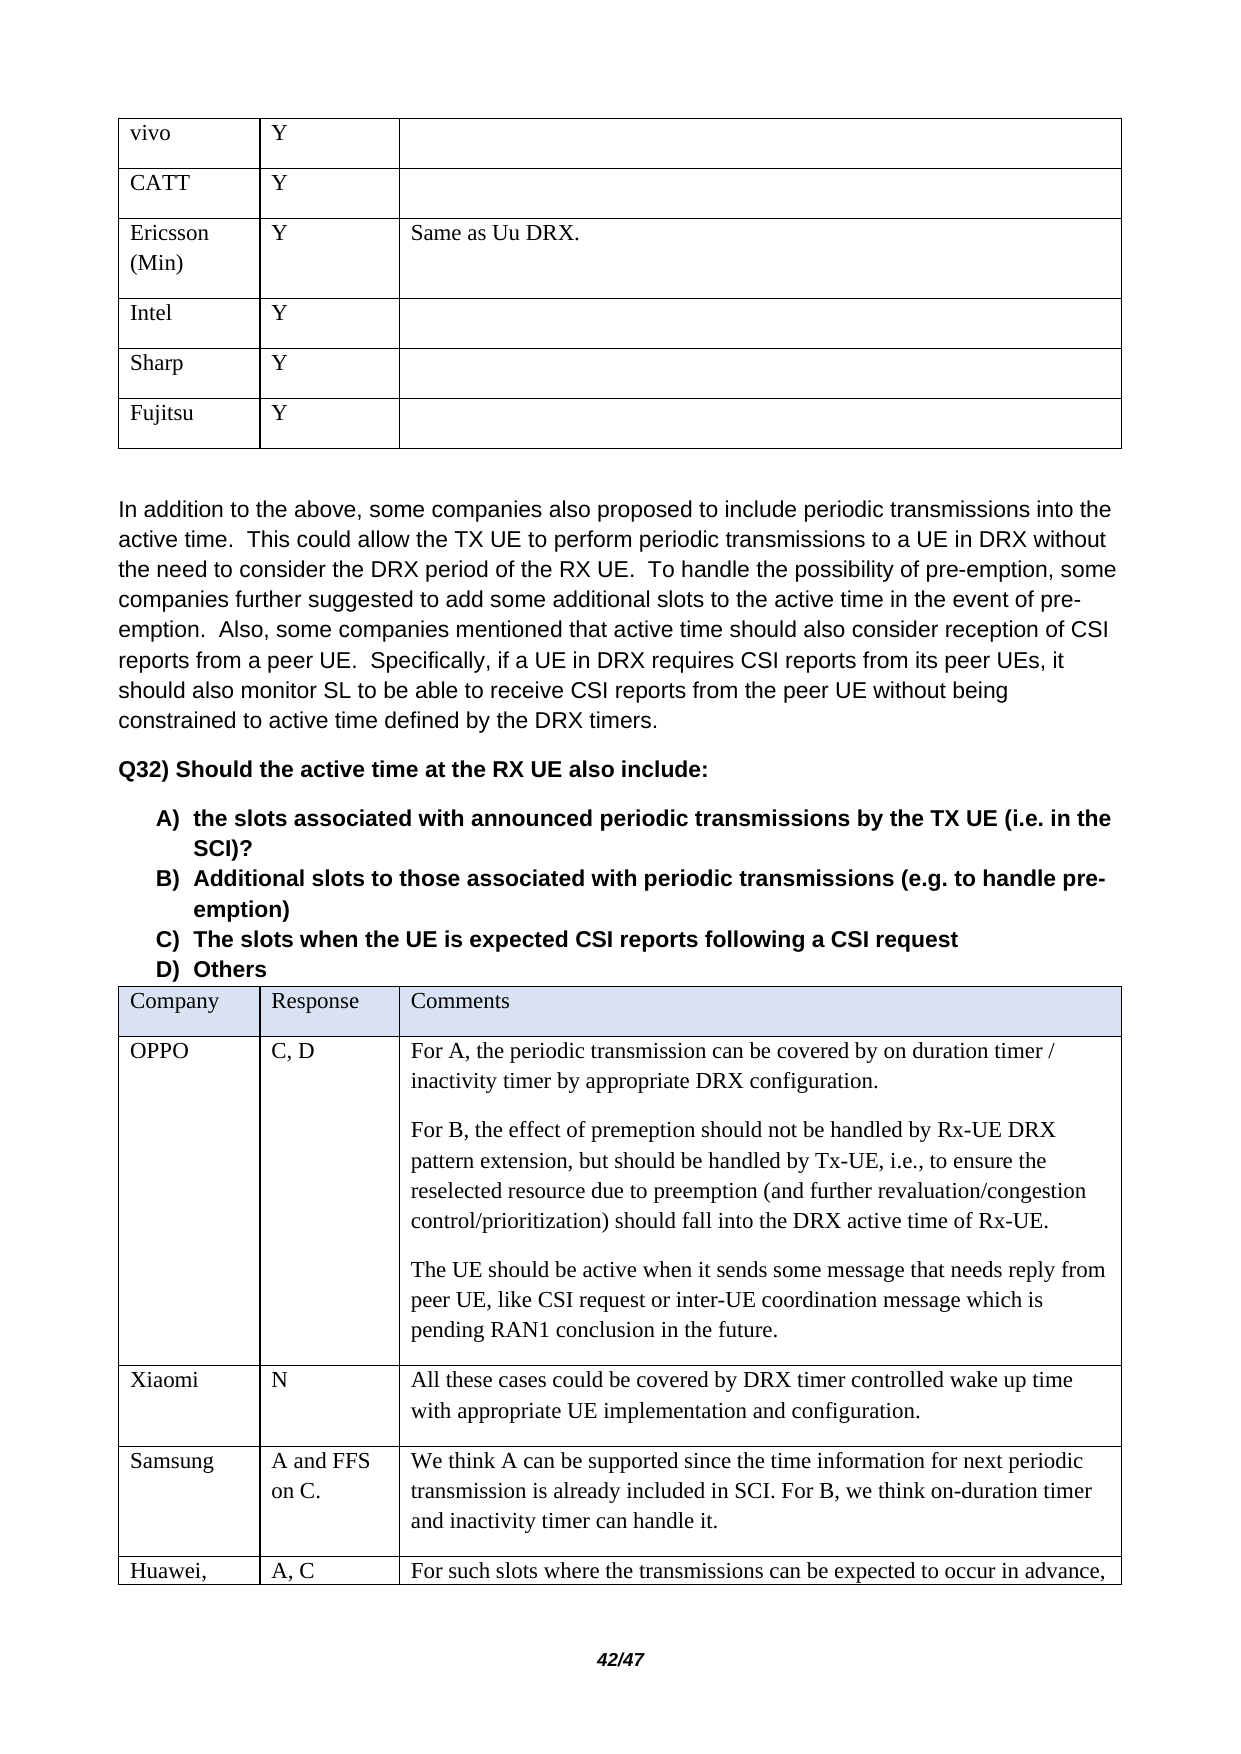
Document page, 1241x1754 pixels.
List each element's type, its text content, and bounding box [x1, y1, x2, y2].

table_cell [400, 299, 1121, 348]
table_cell [119, 1447, 259, 1556]
list Additional slots to those associated with periodic transmissions (e.g. to handle pre-emption) [156, 865, 1122, 922]
table_cell [261, 1037, 399, 1365]
table_cell [119, 219, 259, 298]
table_cell [400, 399, 1121, 448]
table_cell [400, 1366, 1121, 1446]
table_cell [119, 399, 259, 448]
list the slots associated with announced periodic transmissions by the TX UE (i.e. in the SCI)? [156, 805, 1122, 862]
table_header Company [119, 987, 259, 1036]
text Q32) Should the active time at the RX UE also include: [118, 756, 1122, 782]
table_cell [400, 1037, 1121, 1365]
table_cell [119, 1557, 259, 1583]
list Others [156, 956, 1122, 982]
table_cell [261, 299, 399, 348]
table_cell [119, 299, 259, 348]
table_cell [119, 1037, 259, 1365]
table_header Comments [400, 987, 1121, 1036]
table_cell [261, 349, 399, 398]
table_cell [400, 1557, 1121, 1583]
list The slots when the UE is expected CSI reports following a CSI request [156, 926, 1122, 952]
table_cell [261, 1366, 399, 1446]
table_cell [261, 219, 399, 298]
table_cell [400, 349, 1121, 398]
table_cell [261, 1447, 399, 1556]
table_cell [400, 169, 1121, 218]
table_cell [400, 1447, 1121, 1556]
table_cell [119, 169, 259, 218]
table_cell [400, 119, 1121, 168]
text In addition to the above, some companies also proposed to include periodic transmissions into the active time. This could allow the TX UE to perform periodic transmissions to a UE in DRX without the need to consider the DRX period of the RX UE. To handle the possibility of pre-emption, some companies further suggested to add some additional slots to the active time in the event of pre-emption. Also, some companies mentioned that active time should also consider reception of CSI reports from a peer UE. Specifically, if a UE in DRX requires CSI reports from its peer UEs, it should also monitor SL to be able to receive CSI reports from the peer UE without being constrained to active time defined by the DRX timers. [118, 496, 1122, 733]
table_cell [400, 219, 1121, 298]
table_cell [261, 399, 399, 448]
table_cell [261, 119, 399, 168]
table_cell [119, 1366, 259, 1446]
table_cell [119, 119, 259, 168]
table_cell [261, 1557, 399, 1583]
table_cell [119, 349, 259, 398]
table_header Response [261, 987, 399, 1036]
table_cell [261, 169, 399, 218]
